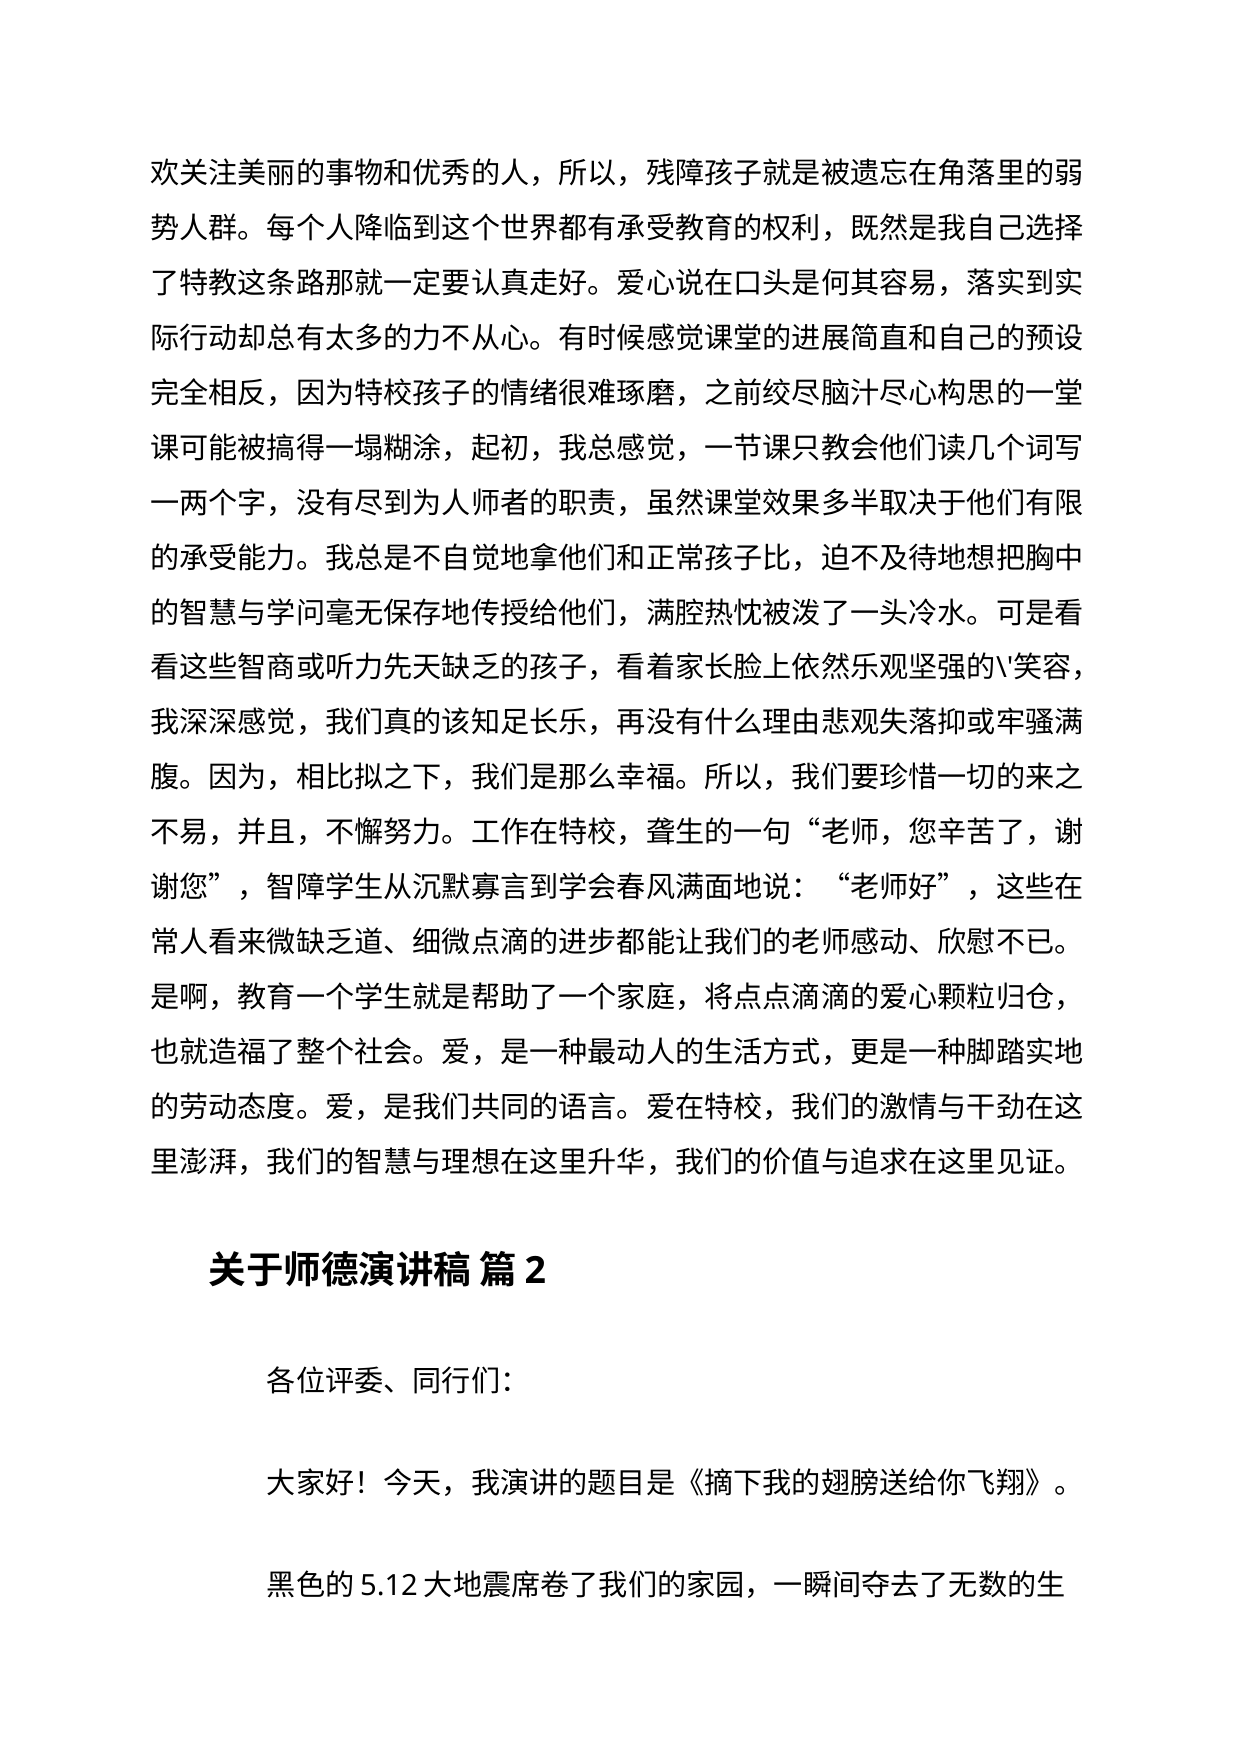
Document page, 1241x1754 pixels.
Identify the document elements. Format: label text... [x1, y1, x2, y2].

text 关于师德演讲稿 篇2 [150, 1240, 1090, 1294]
text 大家好！今天，我演讲的题目是《摘下我的翅膀送给你飞翔》。 [150, 1459, 1090, 1502]
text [150, 1561, 1090, 1603]
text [150, 150, 1090, 1181]
text 各位评委、同行们： [150, 1358, 1090, 1400]
